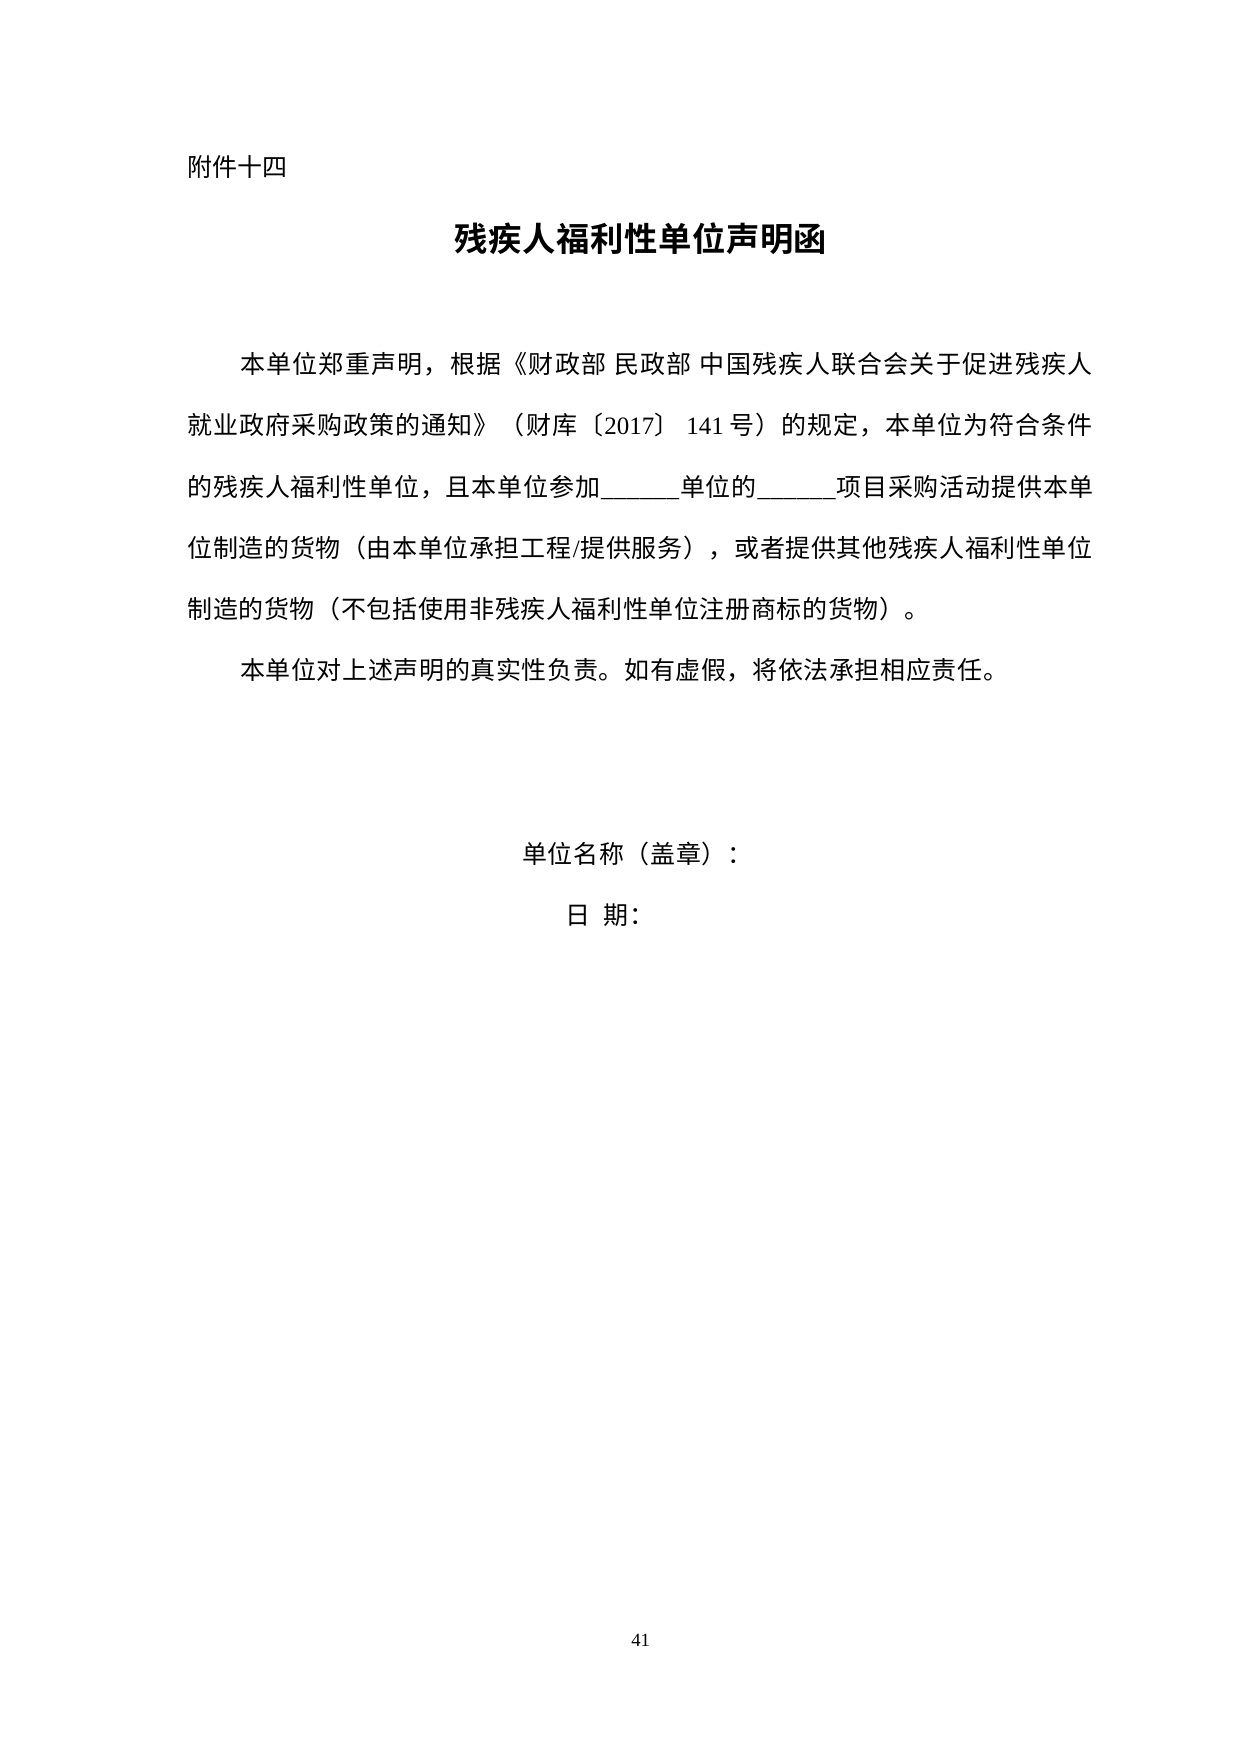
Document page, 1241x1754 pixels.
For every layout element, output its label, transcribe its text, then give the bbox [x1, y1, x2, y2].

text 本单位郑重声明，根据《财政部 民政部 中国残疾人联合会关于促进残疾人就业政府采购政策的通知》（财库〔2017〕 141号）的规定，本单位为符合条件的残疾人福利性单位，且本单位参加______单位的______项目采购活动提供本单位制造的货物（由本单位承担工程/提供服务），或者提供其他残疾人福利性单位制造的货物（不包括使用非残疾人福利性单位注册商标的货物）。 [187, 324, 1094, 631]
text 残疾人福利性单位声明函 [187, 202, 1094, 263]
text 单位名称（盖章）： [187, 814, 931, 876]
text 日 期： [187, 876, 931, 937]
text 附件十四 [187, 148, 1094, 184]
text 本单位对上述声明的真实性负责。如有虚假，将依法承担相应责任。 [187, 631, 1094, 692]
